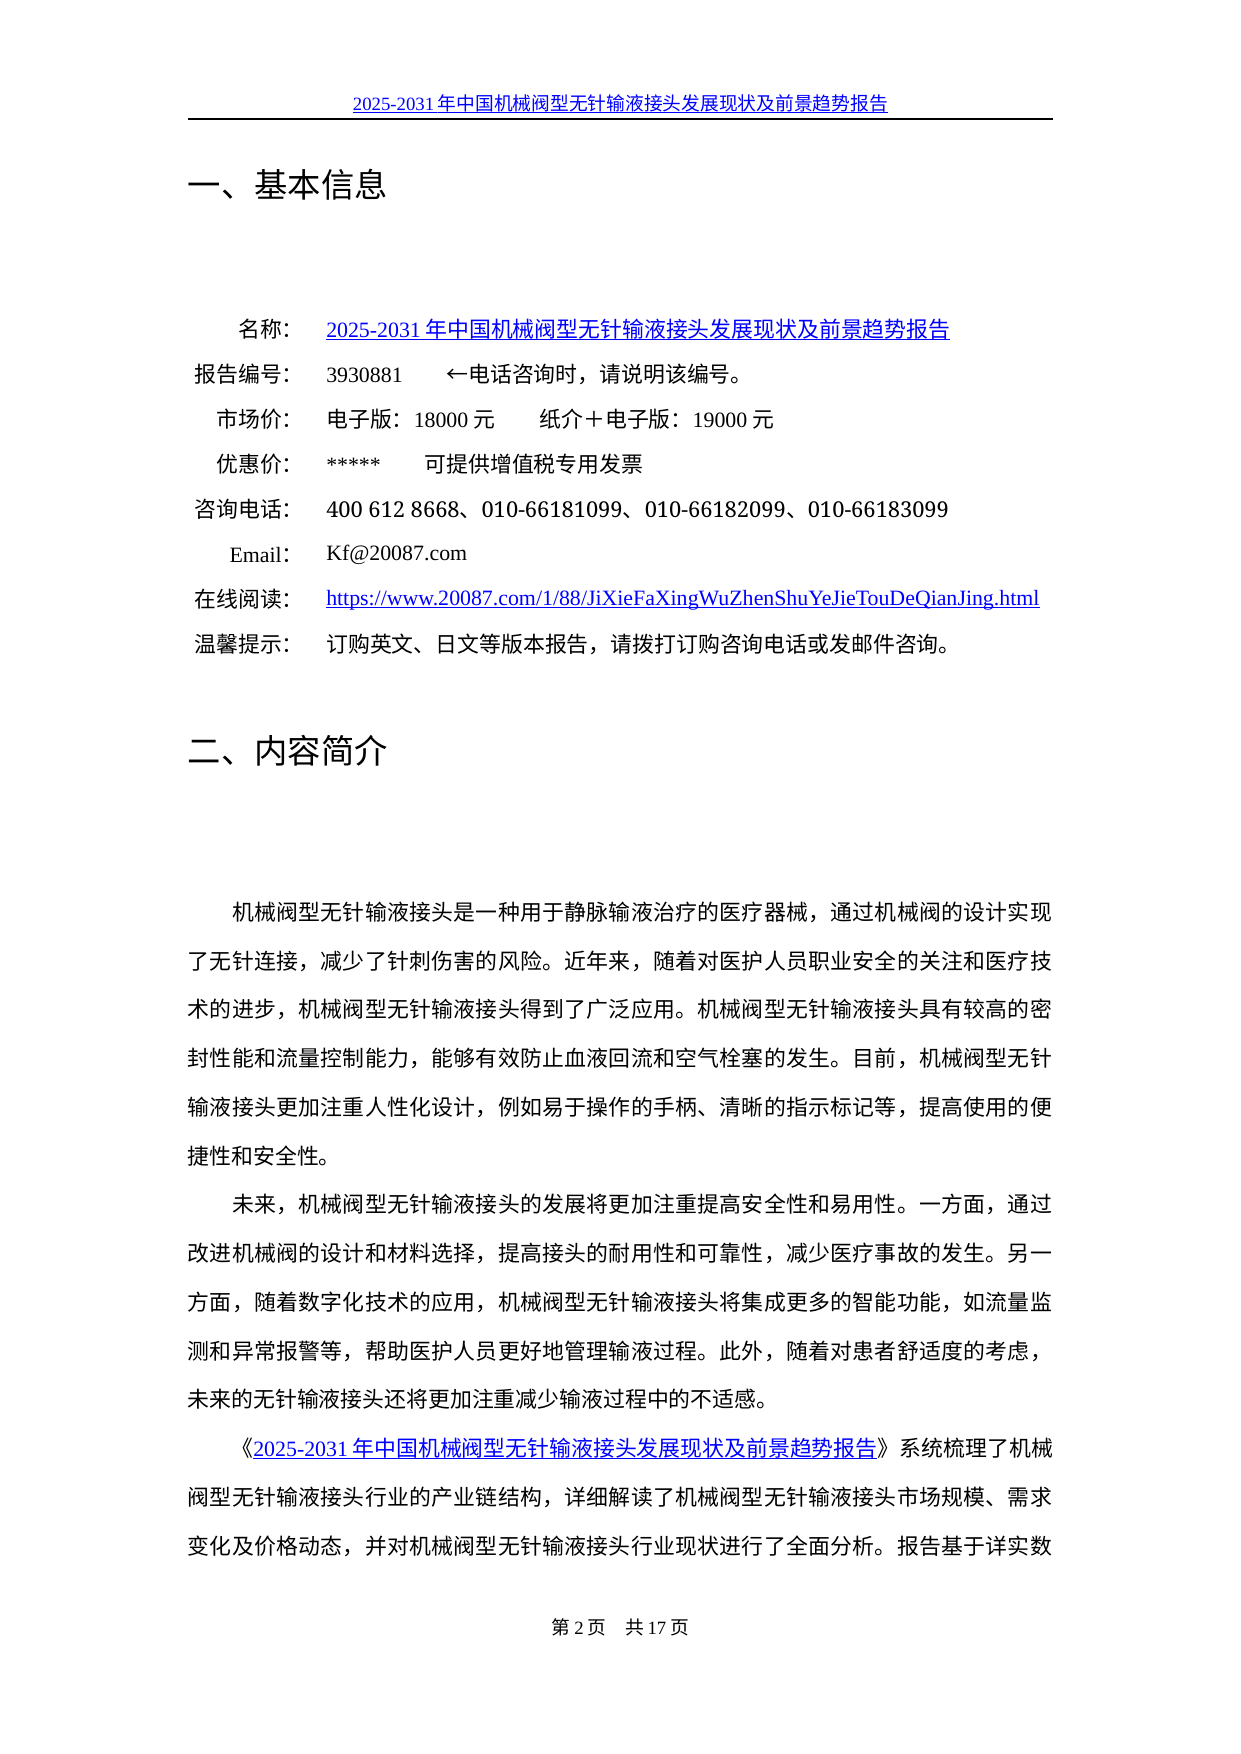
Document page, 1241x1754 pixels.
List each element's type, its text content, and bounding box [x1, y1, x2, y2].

table_cell 温馨提示： [167, 627, 315, 672]
table_cell 电子版：18000 元 纸介＋电子版：19000 元 [315, 402, 1073, 447]
table_cell ***** 可提供增值税专用发票 [315, 447, 1073, 492]
table_cell 报告编号： [167, 357, 315, 402]
table_cell 订购英文、日文等版本报告，请拨打订购咨询电话或发邮件咨询。 [315, 627, 1073, 672]
title 二、内容简介 [187, 717, 1053, 782]
table_header 名称： [167, 312, 315, 357]
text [187, 894, 1053, 1561]
table_cell 咨询电话： [167, 492, 315, 537]
table_cell Email： [167, 537, 315, 582]
table_cell 3930881 ←电话咨询时，请说明该编号。 [315, 357, 1073, 402]
table_cell Kf@20087.com [315, 537, 1073, 582]
table_cell 优惠价： [167, 447, 315, 492]
title 一、基本信息 [187, 150, 1053, 215]
table_header 2025-2031年中国机械阀型无针输液接头发展现状及前景趋势报告 [315, 312, 1073, 357]
table_cell 在线阅读： [167, 582, 315, 627]
table_cell 400 612 8668、010-66181099、010-66182099、010-66183099 [315, 492, 1073, 537]
table_cell 市场价： [167, 402, 315, 447]
table_cell [315, 582, 1073, 627]
